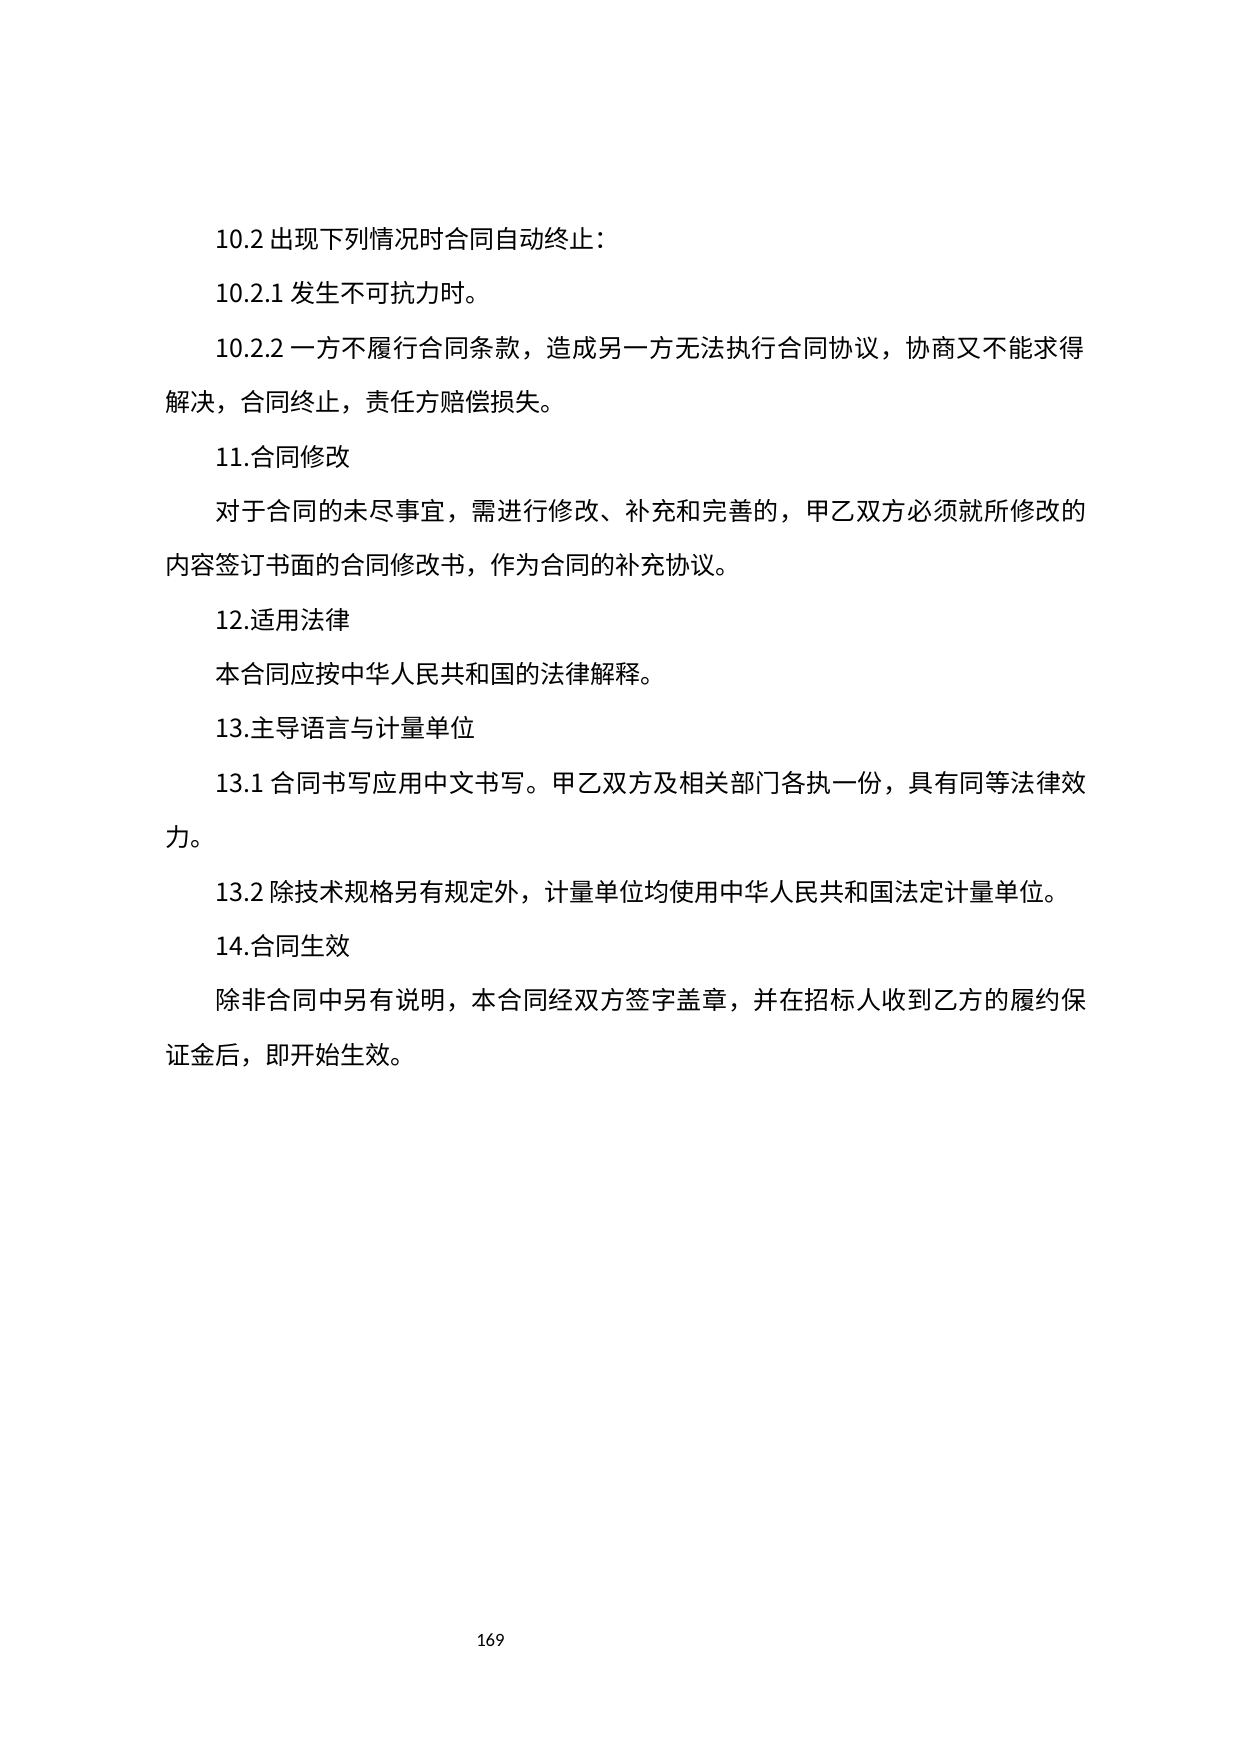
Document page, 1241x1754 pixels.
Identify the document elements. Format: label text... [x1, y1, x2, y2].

text 13.2 除技术规格另有规定外，计量单位均使用中华人民共和国法定计量单位。 [165, 872, 1087, 908]
text 除非合同中另有说明，本合同经双方签字盖章，并在招标人收到乙方的履约保证金后，即开始生效。 [165, 981, 1087, 1071]
text 12.适用法律 [165, 600, 1087, 636]
text 11.合同修改 [165, 437, 1087, 473]
text 对于合同的未尽事宜，需进行修改、补充和完善的，甲乙双方必须就所修改的内容签订书面的合同修改书，作为合同的补充协议。 [165, 491, 1087, 582]
text 10.2.2一方不履行合同条款，造成另一方无法执行合同协议，协商又不能求得解决，合同终止，责任方赔偿损失。 [165, 328, 1087, 419]
text 本合同应按中华人民共和国的法律解释。 [165, 654, 1087, 691]
text 10.2.1发生不可抗力时。 [165, 274, 1087, 310]
text 10.2 出现下列情况时合同自动终止： [165, 219, 1087, 256]
text 13.1 合同书写应用中文书写。甲乙双方及相关部门各执一份，具有同等法律效力。 [165, 763, 1087, 854]
text 14.合同生效 [165, 926, 1087, 963]
text 13.主导语言与计量单位 [165, 709, 1087, 745]
